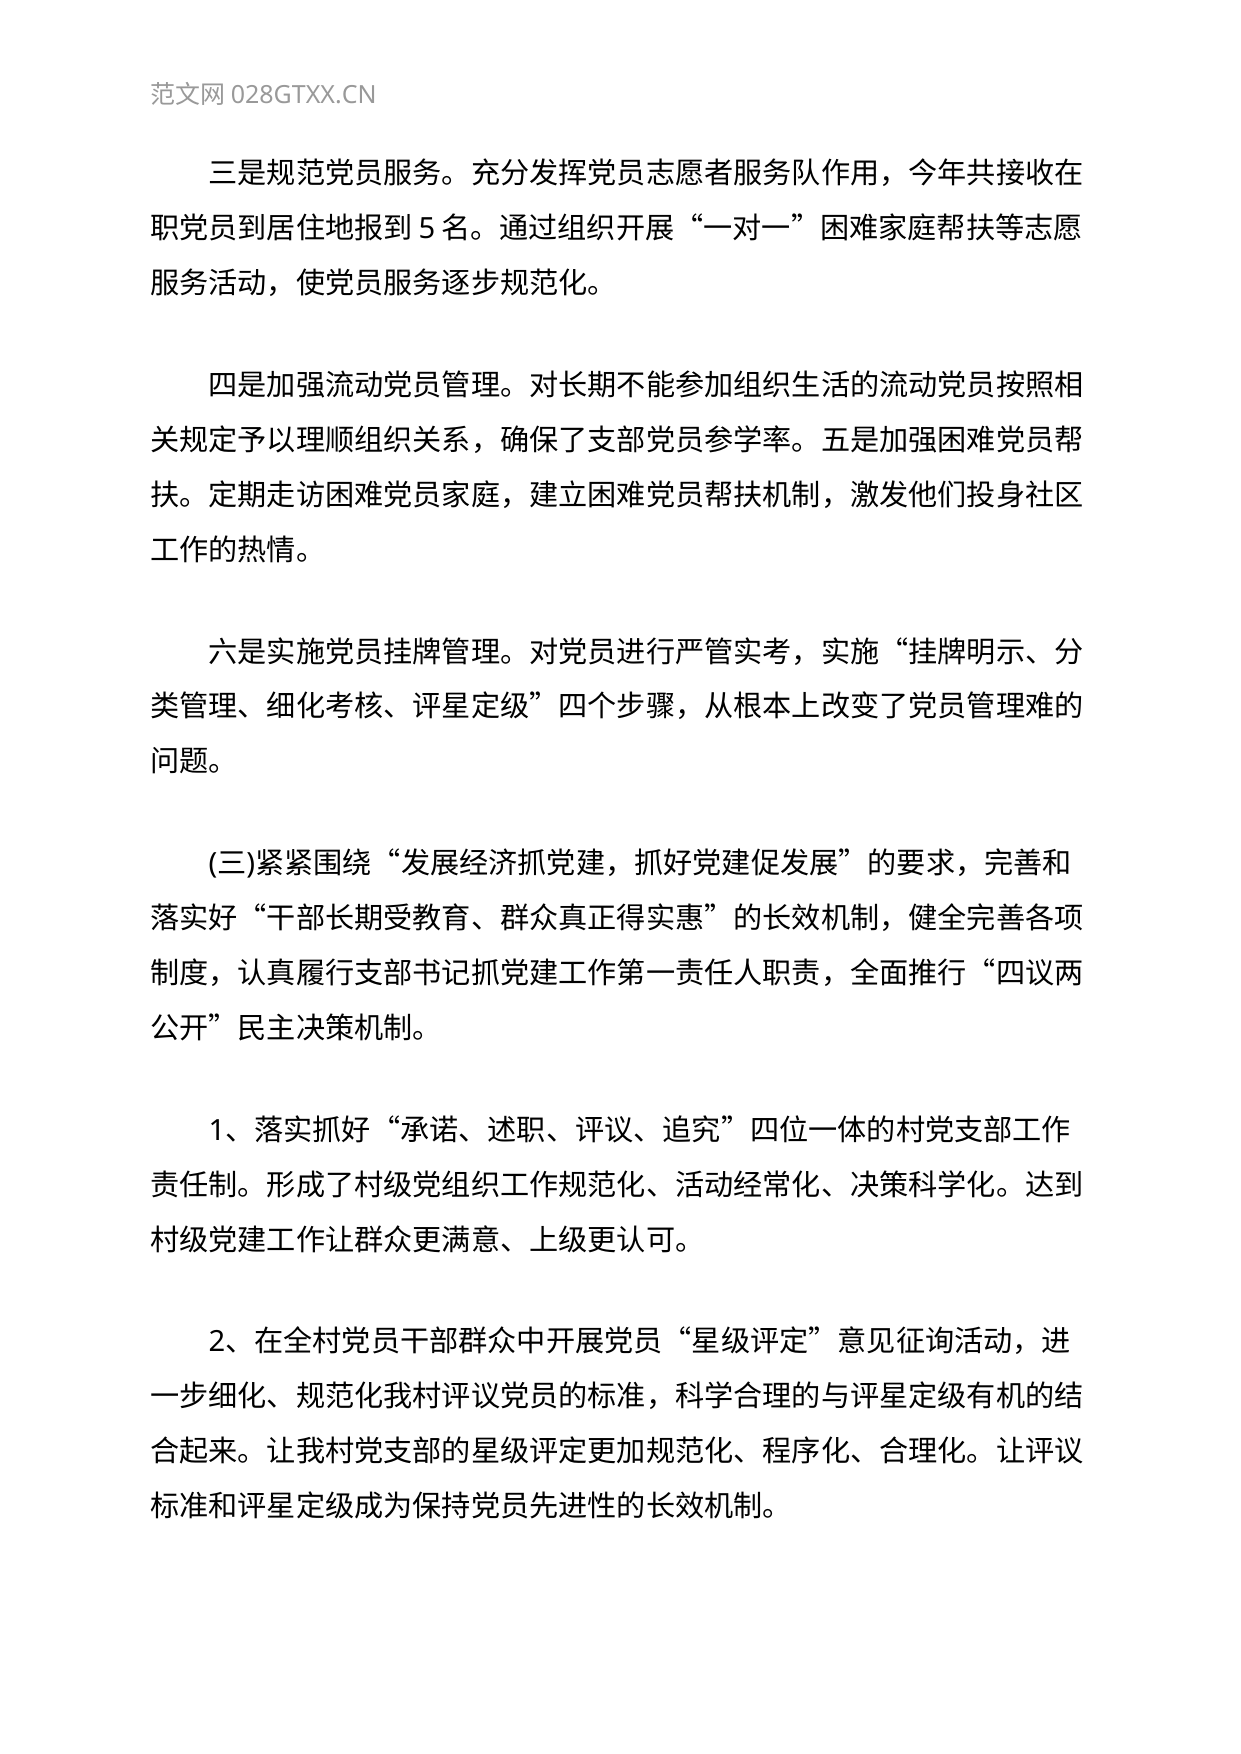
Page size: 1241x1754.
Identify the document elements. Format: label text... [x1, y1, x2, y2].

text (三)紧紧围绕“发展经济抓党建，抓好党建促发展”的要求，完善和落实好“干部长期受教育、群众真正得实惠”的长效机制，健全完善各项制度，认真履行支部书记抓党建工作第一责任人职责，全面推行“四议两公开”民主决策机制。 [150, 840, 1090, 1047]
text 三是规范党员服务。充分发挥党员志愿者服务队作用，今年共接收在职党员到居住地报到5名。通过组织开展“一对一”困难家庭帮扶等志愿服务活动，使党员服务逐步规范化。 [150, 150, 1090, 302]
text 四是加强流动党员管理。对长期不能参加组织生活的流动党员按照相关规定予以理顺组织关系，确保了支部党员参学率。五是加强困难党员帮扶。定期走访困难党员家庭，建立困难党员帮扶机制，激发他们投身社区工作的热情。 [150, 362, 1090, 569]
text 2、在全村党员干部群众中开展党员“星级评定”意见征询活动，进一步细化、规范化我村评议党员的标准，科学合理的与评星定级有机的结合起来。让我村党支部的星级评定更加规范化、程序化、合理化。让评议标准和评星定级成为保持党员先进性的长效机制。 [150, 1318, 1090, 1525]
text 六是实施党员挂牌管理。对党员进行严管实考，实施“挂牌明示、分类管理、细化考核、评星定级”四个步骤，从根本上改变了党员管理难的问题。 [150, 628, 1090, 780]
text 1、落实抓好“承诺、述职、评议、追究”四位一体的村党支部工作责任制。形成了村级党组织工作规范化、活动经常化、决策科学化。达到村级党建工作让群众更满意、上级更认可。 [150, 1106, 1090, 1258]
